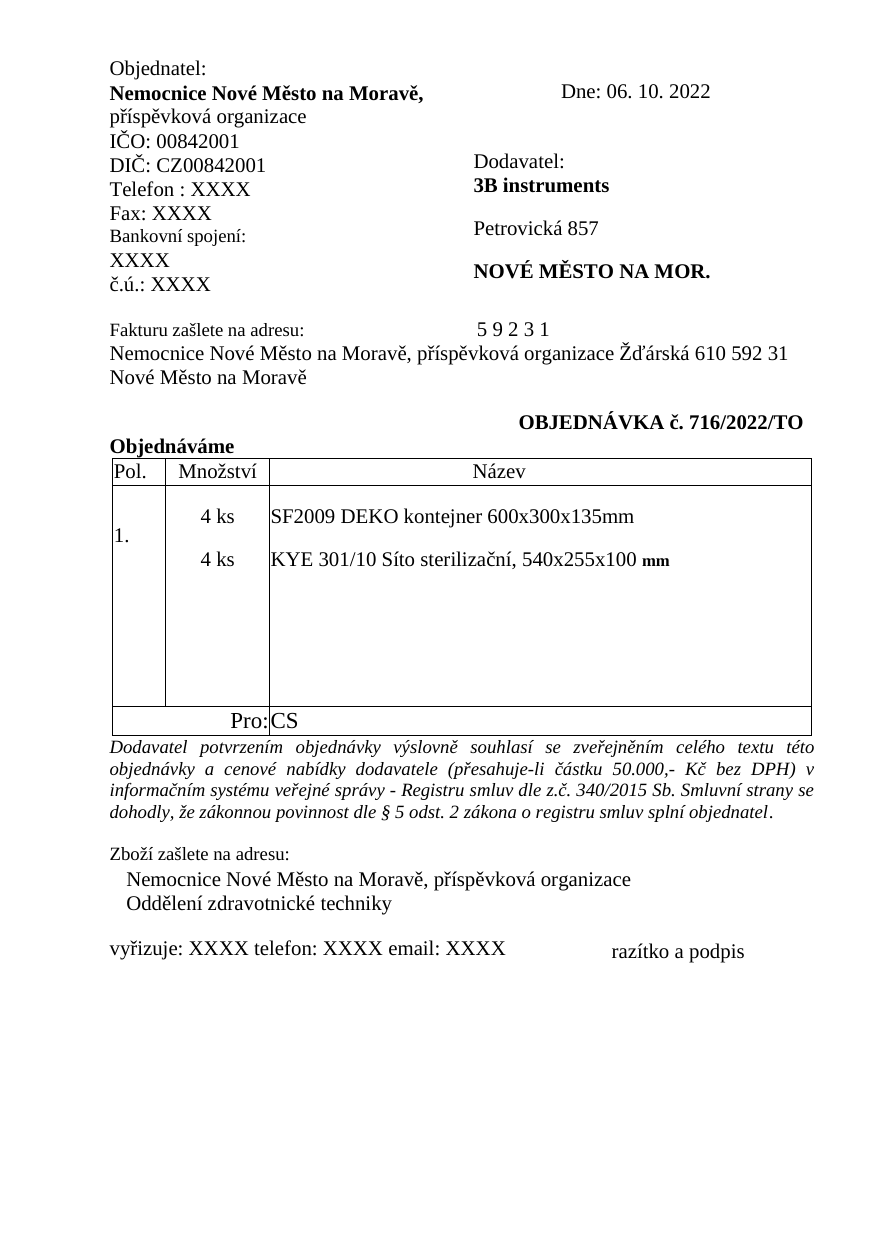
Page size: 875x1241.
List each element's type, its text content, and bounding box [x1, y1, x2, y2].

text č.ú.: XXXX [109, 272, 815, 296]
table_header Název [270, 459, 811, 485]
text Nemocnice Nové Město na Moravě, příspěvková organizace [109, 80, 815, 128]
text Fax: XXXX [109, 201, 815, 225]
table_cell SF2009 DEKO kontejner 600x300x135mm [270, 486, 811, 547]
text Nemocnice Nové Město na Moravě, příspěvková organizace Žďárská 610 592 31 Nové Město na Moravě [109, 341, 815, 389]
table_cell 4 ks [166, 486, 269, 547]
text Zboží zašlete na adresu: [109, 843, 815, 865]
text Dodavatel potvrzením objednávky výslovně souhlasí se zveřejněním celého textu této objednávky a cenové nabídky dodavatele (přesahuje-li částku 50.000,- Kč bez DPH) v informačním systému veřejné správy - Registru smluv dle z.č. 340/2015 Sb. Smluvní strany se dohodly, že zákonnou povinnost dle § 5 odst. 2 zákona o registru smluv splní objednatel. [109, 736, 815, 822]
table_header Pol. [113, 459, 165, 485]
table_cell KYE 301/10 Síto sterilizační, 540x255x100 mm [270, 547, 811, 706]
text XXXX [109, 248, 815, 272]
text Bankovní spojení: [109, 225, 815, 246]
table_cell Pro: [113, 707, 269, 735]
text Nemocnice Nové Město na Moravě, příspěvková organizace [126, 867, 815, 891]
text OBJEDNÁVKA č. 716/2022/TO [518, 410, 815, 434]
text Oddělení zdravotnické techniky [126, 891, 815, 915]
text DIČ: CZ00842001 [109, 153, 815, 177]
text Telefon : XXXX [109, 177, 815, 201]
table_cell 1. [113, 486, 165, 547]
text Objednatel: [109, 56, 815, 80]
table_cell 4 ks [166, 547, 269, 706]
text vyřizuje: XXXX telefon: XXXX email: XXXX [109, 936, 815, 960]
table_cell CS [270, 707, 811, 735]
table_cell [113, 547, 165, 706]
text IČO: 00842001 [109, 128, 815, 153]
table_header Množství [166, 459, 269, 485]
text Fakturu zašlete na adresu: 5 9 2 3 1 [109, 317, 815, 341]
text Objednáváme [109, 434, 815, 458]
